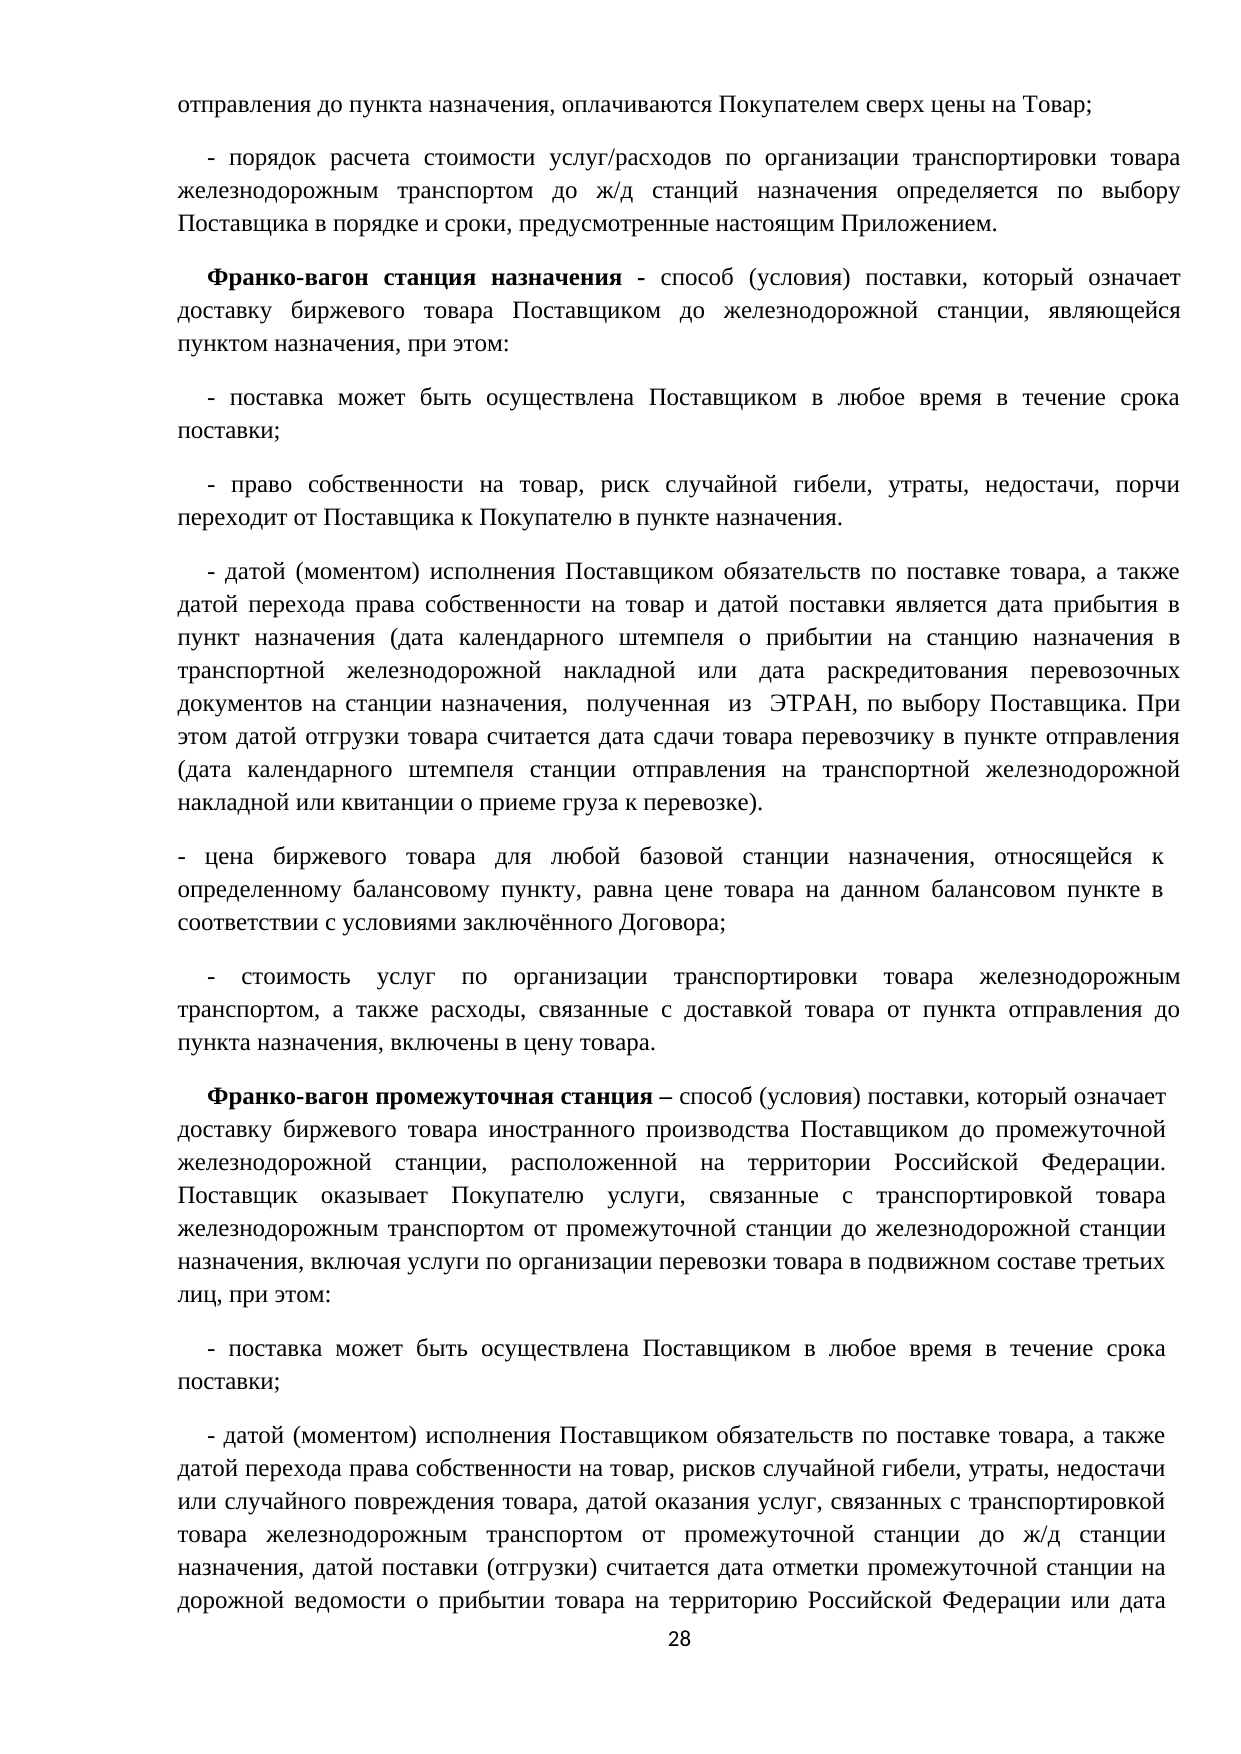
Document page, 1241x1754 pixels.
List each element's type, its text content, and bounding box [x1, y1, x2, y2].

text - цена биржевого товара для любой базовой станции назначения, относящейся к определенному балансовому пункту, равна цене товара на данном балансовом пункте в соответствии с условиями заключённого Договора; [177, 841, 1164, 936]
text - поставка может быть осуществлена Поставщиком в любое время в течение срока поставки; [177, 1333, 1167, 1394]
text Франко-вагон промежуточная станция – способ (условия) поставки, который означает доставку биржевого товара иностранного производства Поставщиком до промежуточной железнодорожной станции, расположенной на территории Российской Федерации. Поставщик оказывает Покупателю услуги, связанные с транспортировкой товара железнодорожным транспортом от промежуточной станции до железнодорожной станции назначения, включая услуги по организации перевозки товара в подвижном составе третьих лиц, при этом: [177, 1081, 1167, 1308]
text - порядок расчета стоимости услуг/расходов по организации транспортировки товара железнодорожным транспортом до ж/д станций назначения определяется по выбору Поставщика в порядке и сроки, предусмотренные настоящим Приложением. [177, 142, 1181, 237]
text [177, 1420, 1167, 1613]
text - право собственности на товар, риск случайной гибели, утраты, недостачи, порчи переходит от Поставщика к Покупателю в пункте назначения. [177, 469, 1181, 531]
text Франко-вагон станция назначения - способ (условия) поставки, который означает доставку биржевого товара Поставщиком до железнодорожной станции, являющейся пунктом назначения, при этом: [177, 262, 1181, 357]
text - поставка может быть осуществлена Поставщиком в любое время в течение срока поставки; [177, 382, 1181, 444]
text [177, 89, 1181, 117]
text - датой (моментом) исполнения Поставщиком обязательств по поставке товара, а также датой перехода права собственности на товар и датой поставки является дата прибытия в пункт назначения (дата календарного штемпеля о прибытии на станцию назначения в транспортной железнодорожной накладной или дата раскредитования перевозочных документов на станции назначения, полученная из ЭТРАН, по выбору Поставщика. При этом датой отгрузки товара считается дата сдачи товара перевозчику в пункте отправления (дата календарного штемпеля станции отправления на транспортной железнодорожной накладной или квитанции о приеме груза к перевозке). [177, 556, 1181, 816]
text - стоимость услуг по организации транспортировки товара железнодорожным транспортом, а также расходы, связанные с доставкой товара от пункта отправления до пункта назначения, включены в цену товара. [177, 961, 1181, 1056]
